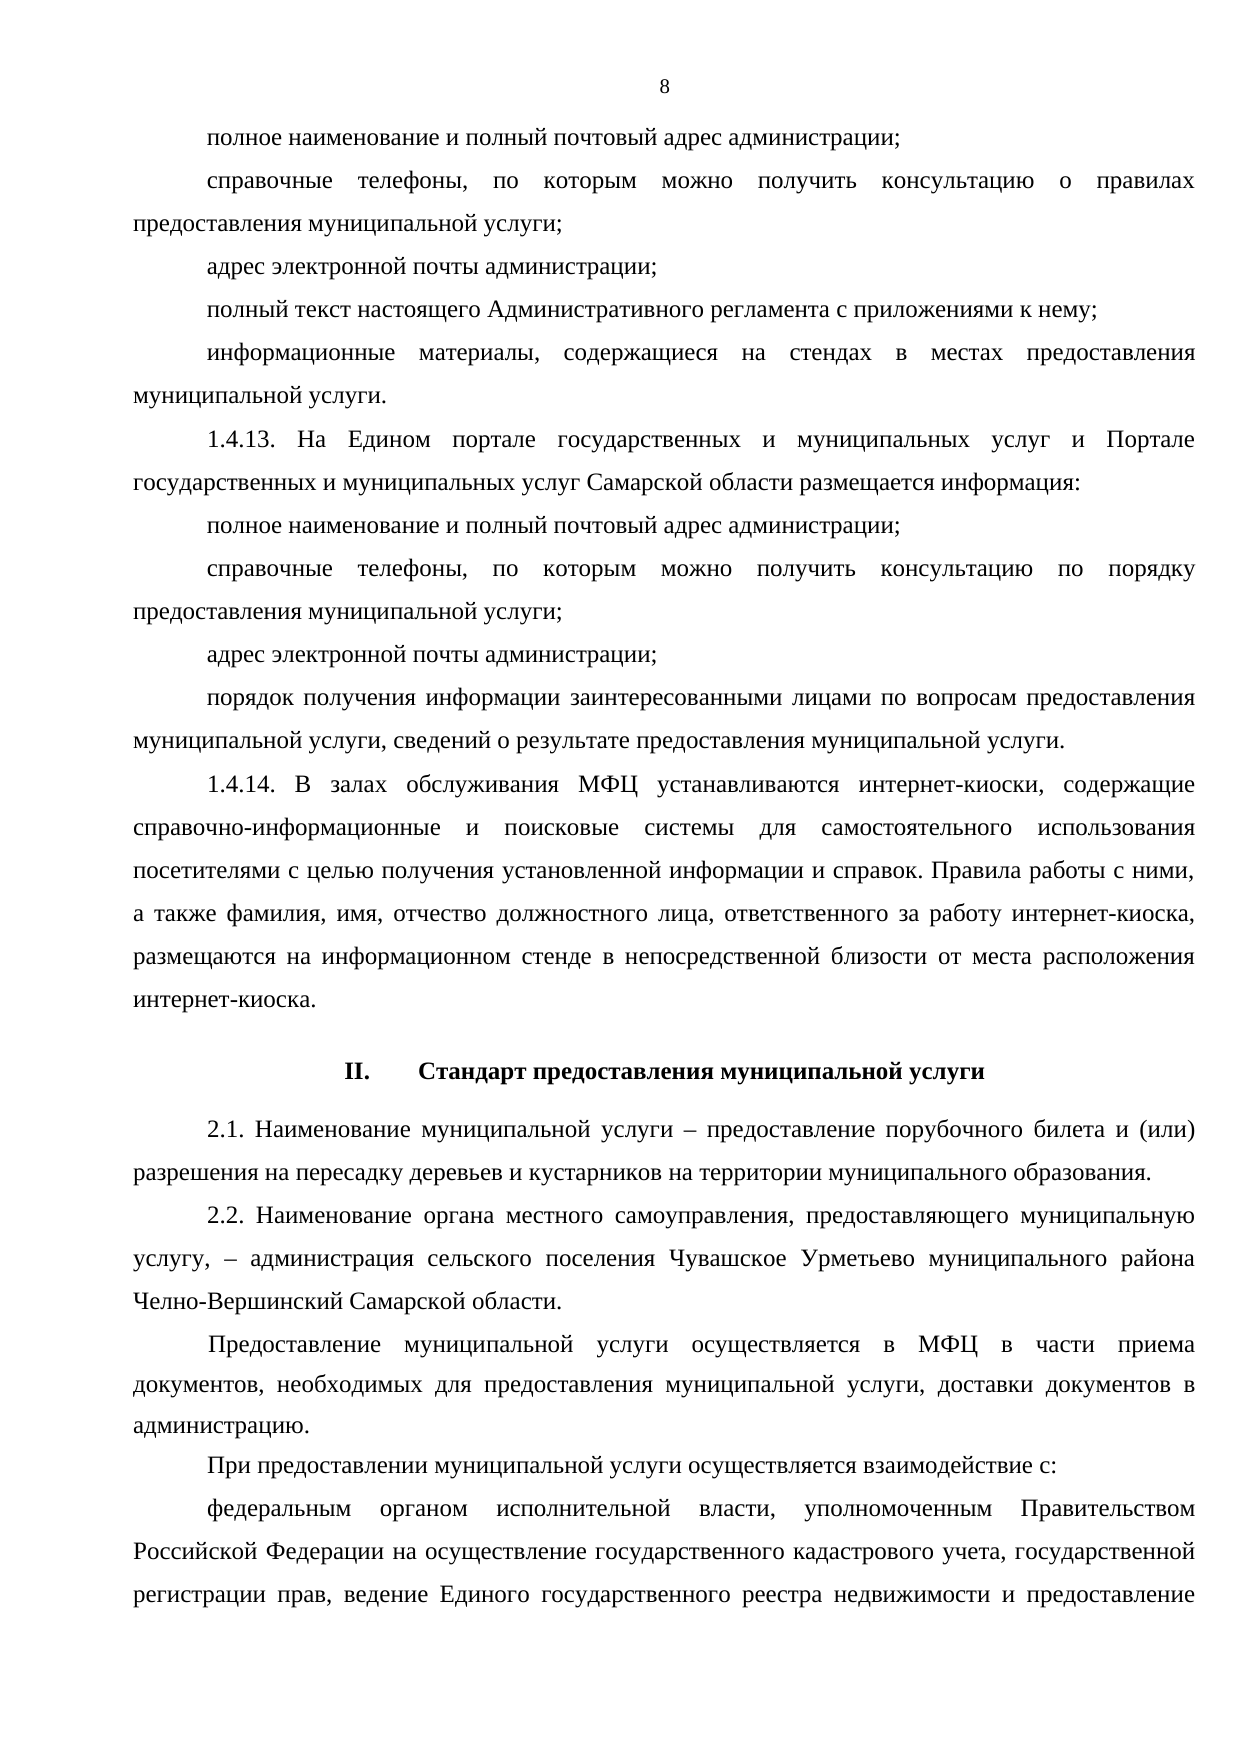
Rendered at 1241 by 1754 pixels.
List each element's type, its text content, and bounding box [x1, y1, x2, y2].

text полное наименование и полный почтовый адрес администрации; [133, 122, 1196, 151]
text полное наименование и полный почтовый адрес администрации; [133, 510, 1196, 539]
text адрес электронной почты администрации; [133, 251, 1196, 280]
text 1.4.13. На Едином портале государственных и муниципальных услуг и Портале государственных и муниципальных услуг Самарской области размещается информация: [133, 424, 1196, 496]
text 1.4.14. В залах обслуживания МФЦ устанавливаются интернет-киоски, содержащие справочно-информационные и поисковые системы для самостоятельного использования посетителями с целью получения установленной информации и справок. Правила работы с ними, а также фамилия, имя, отчество должностного лица, ответственного за работу интернет-киоска, размещаются на информационном стенде в непосредственной близости от места расположения интернет-киоска. [133, 769, 1196, 1013]
text полный текст настоящего Административного регламента с приложениями к нему; [133, 294, 1196, 323]
text Предоставление муниципальной услуги осуществляется в МФЦ в части приема документов, необходимых для предоставления муниципальной услуги, доставки документов в администрацию. [133, 1329, 1196, 1438]
text адрес электронной почты администрации; [133, 639, 1196, 668]
text При предоставлении муниципальной услуги осуществляется взаимодействие с: [133, 1450, 1196, 1479]
text справочные телефоны, по которым можно получить консультацию по порядку предоставления муниципальной услуги; [133, 553, 1196, 625]
text 2.2. Наименование органа местного самоуправления, предоставляющего муниципальную услугу, – администрация сельского поселения Чувашское Урметьево муниципального района Челно-Вершинский Самарской области. [133, 1200, 1196, 1315]
text 2.1. Наименование муниципальной услуги – предоставление порубочного билета и (или) разрешения на пересадку деревьев и кустарников на территории муниципального образования. [133, 1114, 1196, 1186]
text информационные материалы, содержащиеся на стендах в местах предоставления муниципальной услуги. [133, 337, 1196, 409]
text II. Стандарт предоставления муниципальной услуги [133, 1056, 1196, 1085]
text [133, 1493, 1196, 1608]
text справочные телефоны, по которым можно получить консультацию о правилах предоставления муниципальной услуги; [133, 165, 1196, 237]
text порядок получения информации заинтересованными лицами по вопросам предоставления муниципальной услуги, сведений о результате предоставления муниципальной услуги. [133, 682, 1196, 754]
